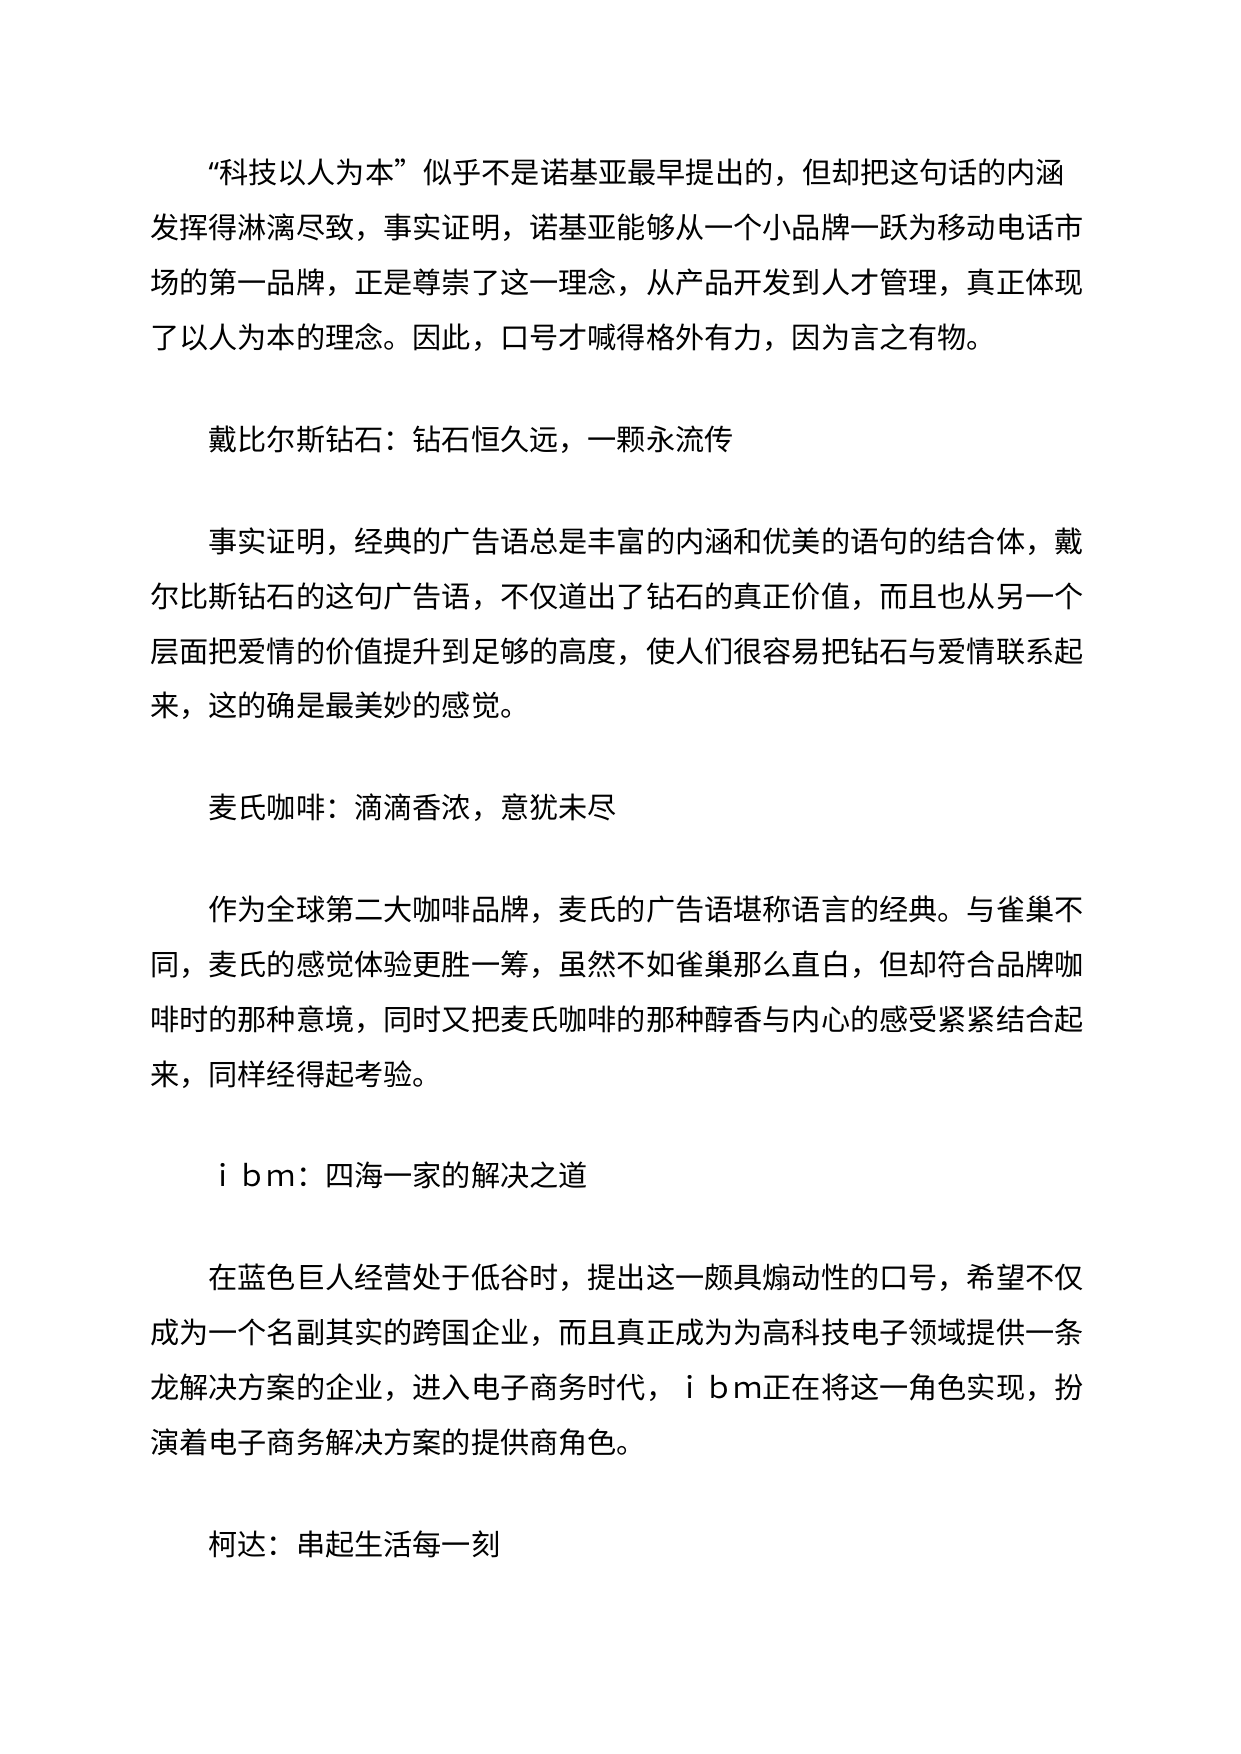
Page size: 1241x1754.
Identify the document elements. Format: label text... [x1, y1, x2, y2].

text 作为全球第二大咖啡品牌，麦氏的广告语堪称语言的经典。与雀巢不同，麦氏的感觉体验更胜一筹，虽然不如雀巢那么直白，但却符合品牌咖啡时的那种意境，同时又把麦氏咖啡的那种醇香与内心的感受紧紧结合起来，同样经得起考验。 [150, 887, 1090, 1093]
text 柯达：串起生活每一刻 [150, 1521, 1090, 1563]
text 戴比尔斯钻石：钻石恒久远，一颗永流传 [150, 417, 1090, 459]
text 在蓝色巨人经营处于低谷时，提出这一颇具煽动性的口号，希望不仅成为一个名副其实的跨国企业，而且真正成为为高科技电子领域提供一条龙解决方案的企业，进入电子商务时代，ｉｂｍ正在将这一角色实现，扮演着电子商务解决方案的提供商角色。 [150, 1255, 1090, 1462]
text 麦氏咖啡：滴滴香浓，意犹未尽 [150, 785, 1090, 827]
text ｉｂｍ：四海一家的解决之道 [150, 1153, 1090, 1195]
text 事实证明，经典的广告语总是丰富的内涵和优美的语句的结合体，戴尔比斯钻石的这句广告语，不仅道出了钻石的真正价值，而且也从另一个层面把爱情的价值提升到足够的高度，使人们很容易把钻石与爱情联系起来，这的确是最美妙的感觉。 [150, 518, 1090, 725]
text “科技以人为本”似乎不是诺基亚最早提出的，但却把这句话的内涵发挥得淋漓尽致，事实证明，诺基亚能够从一个小品牌一跃为移动电话市场的第一品牌，正是尊崇了这一理念，从产品开发到人才管理，真正体现了以人为本的理念。因此，口号才喊得格外有力，因为言之有物。 [150, 150, 1090, 357]
